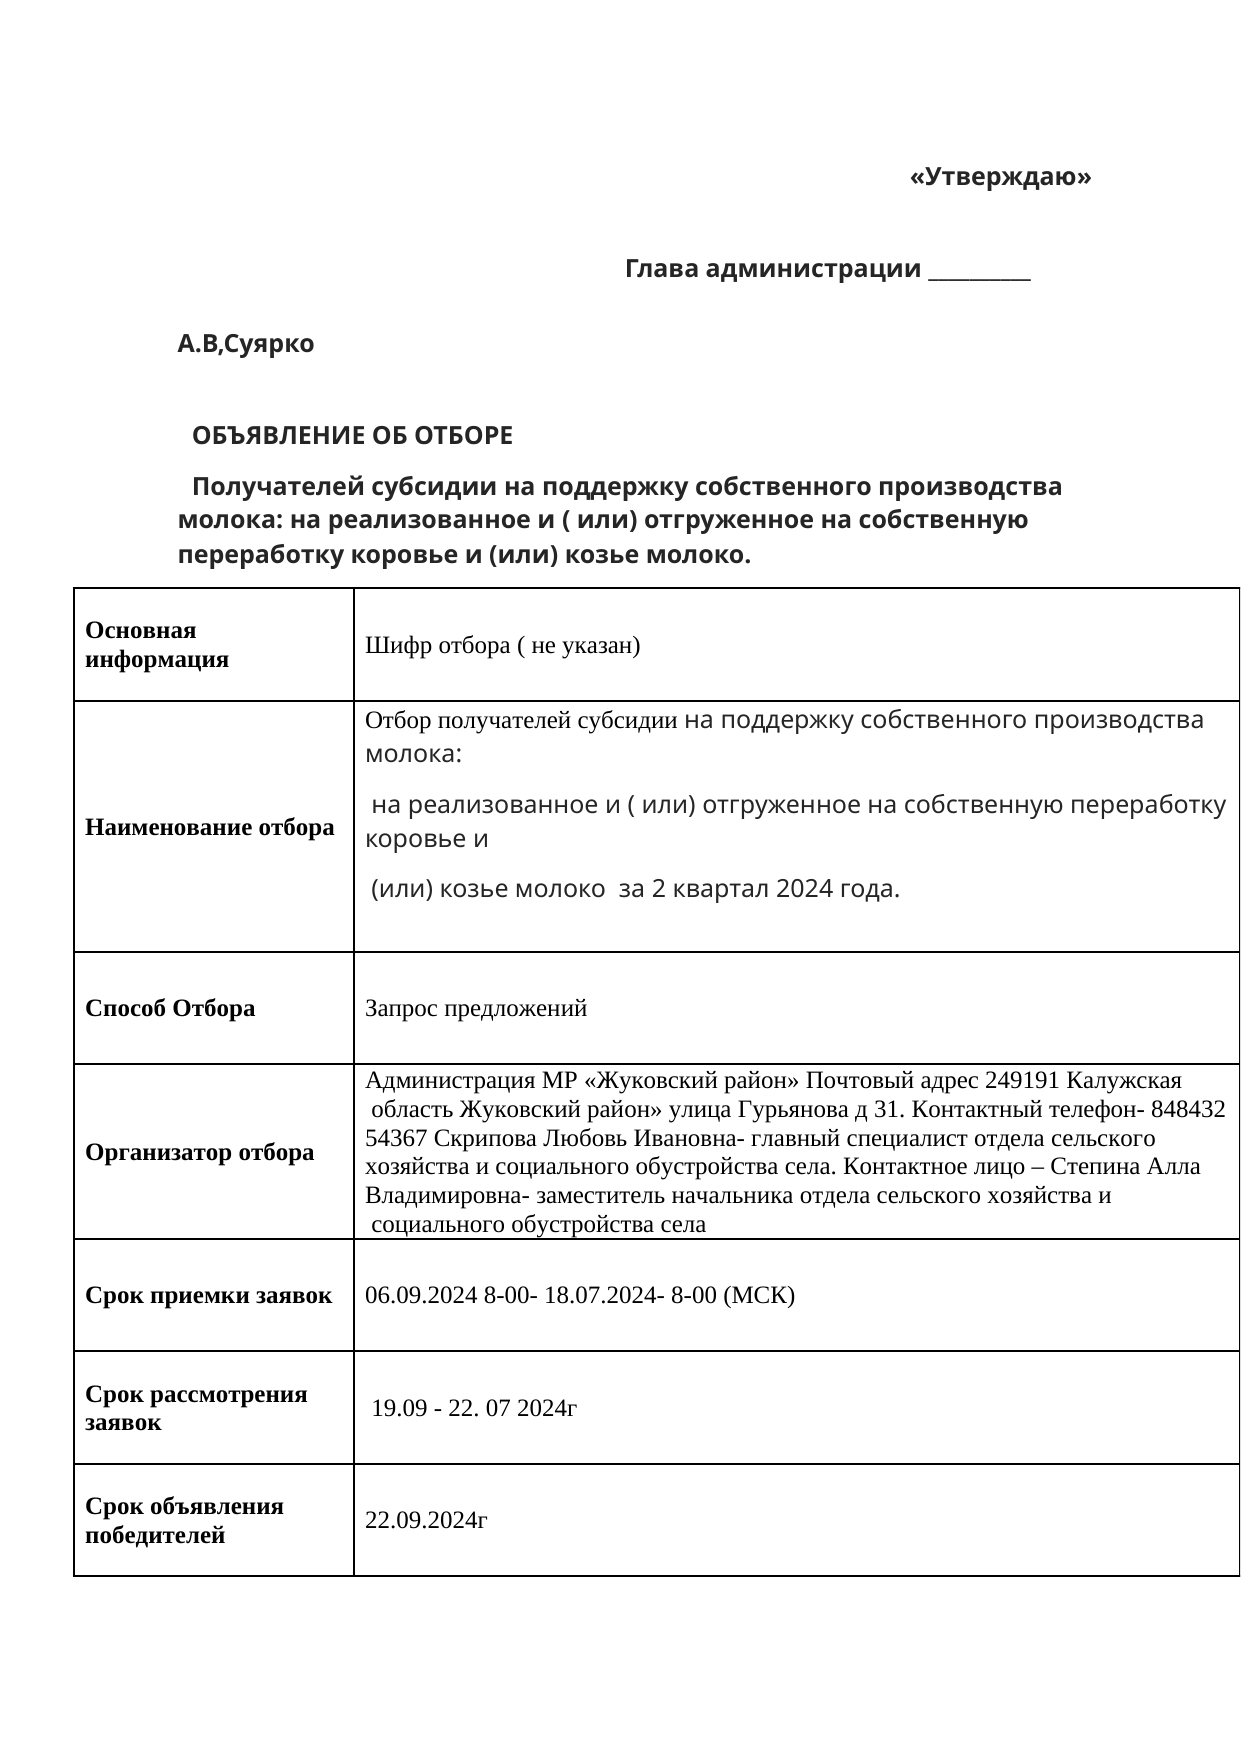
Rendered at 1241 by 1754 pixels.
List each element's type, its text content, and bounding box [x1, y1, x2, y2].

text «Утверждаю» [177, 118, 1152, 193]
table_cell Срок приемки заявок [75, 1240, 353, 1350]
text ОБЪЯВЛЕНИЕ ОБ ОТБОРЕ [177, 376, 1152, 451]
table_cell Отбор получателей субсидии на поддержку собственного производства молока: на реализованное и ( или) отгруженное на собственную переработку коровье и (или) козье молоко за 2 квартал 2024 года. [355, 702, 1239, 951]
table_header Шифр отбора ( не указан) [355, 589, 1239, 699]
table_cell Способ Отбора [75, 953, 353, 1063]
table_cell 22.09.2024г [355, 1465, 1239, 1575]
text Глава администрации __________ А.В,Суярко [177, 210, 1152, 360]
table_cell 19.09 - 22. 07 2024г [355, 1352, 1239, 1463]
table_header Основная информация [75, 589, 353, 699]
table_cell Срок рассмотрения заявок [75, 1352, 353, 1463]
table_cell Наименование отбора [75, 702, 353, 951]
table_cell Администрация МР «Жуковский район» Почтовый адрес 249191 Калужская область Жуковский район» улица Гурьянова д 31. Контактный телефон- 848432 54367 Скрипова Любовь Ивановна- главный специалист отдела сельского хозяйства и социального обустройства села. Контактное лицо – Степина Алла Владимировна- заместитель начальника отдела сельского хозяйства и социального обустройства села [355, 1065, 1239, 1238]
table_cell Организатор отбора [75, 1065, 353, 1238]
text Получателей субсидии на поддержку собственного производства молока: на реализованное и ( или) отгруженное на собственную переработку коровье и (или) козье молоко. [177, 468, 1152, 570]
table_cell Срок объявления победителей [75, 1465, 353, 1575]
table_cell 06.09.2024 8-00- 18.07.2024- 8-00 (МСК) [355, 1240, 1239, 1350]
table_cell Запрос предложений [355, 953, 1239, 1063]
